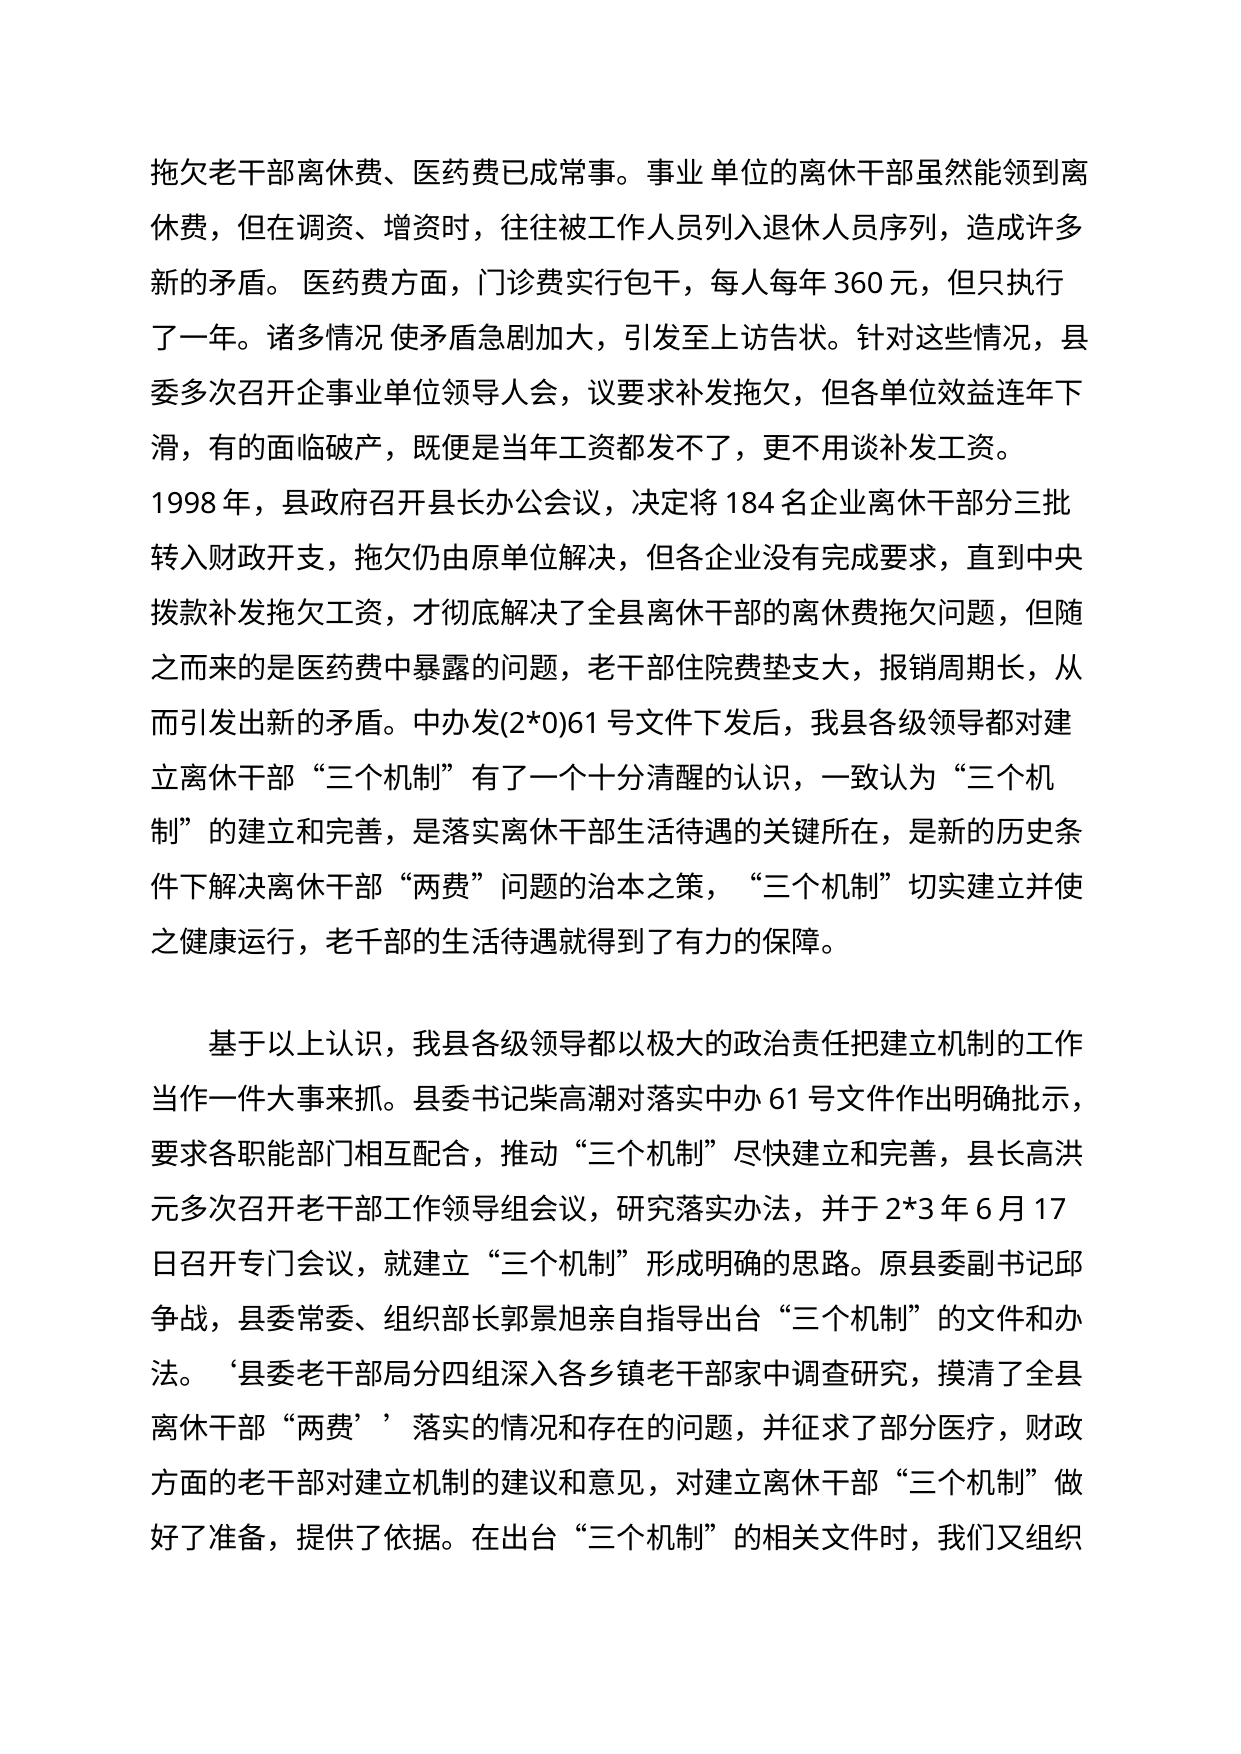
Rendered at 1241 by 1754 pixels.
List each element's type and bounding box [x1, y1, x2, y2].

text [150, 150, 1090, 961]
text [150, 1021, 1090, 1557]
